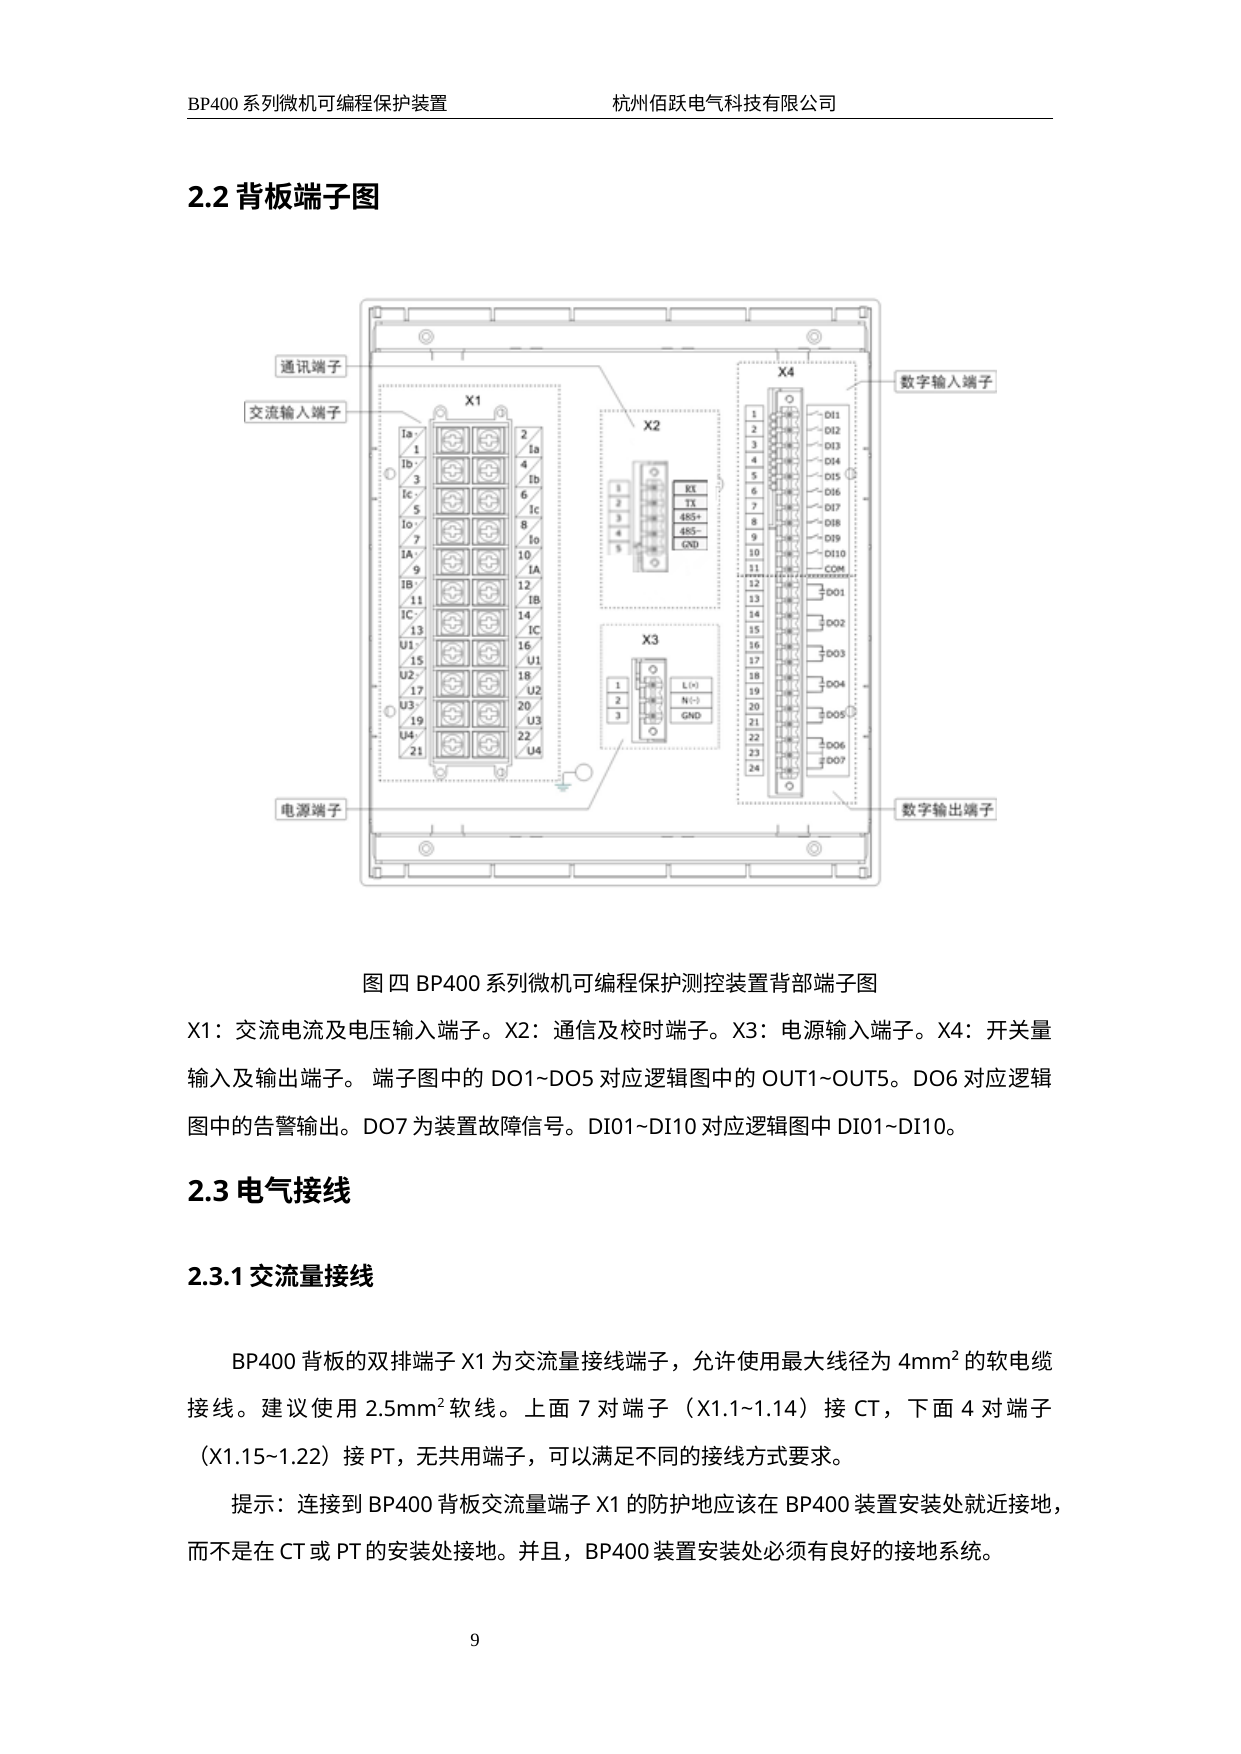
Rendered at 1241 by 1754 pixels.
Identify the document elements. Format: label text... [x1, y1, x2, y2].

text 2.3.1交流量接线 [187, 1242, 1053, 1307]
picture [244, 284, 997, 954]
text X1：交流电流及电压输入端子。X2：通信及校时端子。X3：电源输入端子。X4：开关量输入及输出端子。 端子图中的DO1~DO5对应逻辑图中的OUT1~OUT5。DO6对应逻辑图中的告警输出。DO7为装置故障信号。DI01~DI10对应逻辑图中DI01~DI10。 [187, 1013, 1053, 1141]
subtitle 2.2背板端子图 [187, 162, 1053, 227]
text 提示：连接到BP400背板交流量端子X1的防护地应该在BP400装置安装处就近接地，而不是在CT或PT的安装处接地。并且，BP400装置安装处必须有良好的接地系统。 [187, 1487, 1053, 1566]
subtitle 2.3电气接线 [187, 1156, 1053, 1221]
text 图 四 BP400系列微机可编程保护测控装置背部端子图 [187, 966, 1053, 998]
text BP400背板的双排端子X1为交流量接线端子，允许使用最大线径为4mm²的软电缆接线。建议使用2.5mm2软线。上面7对端子（X1.1~1.14）接CT，下面4对端子（X1.15~1.22）接PT，无共用端子，可以满足不同的接线方式要求。 [187, 1344, 1053, 1471]
